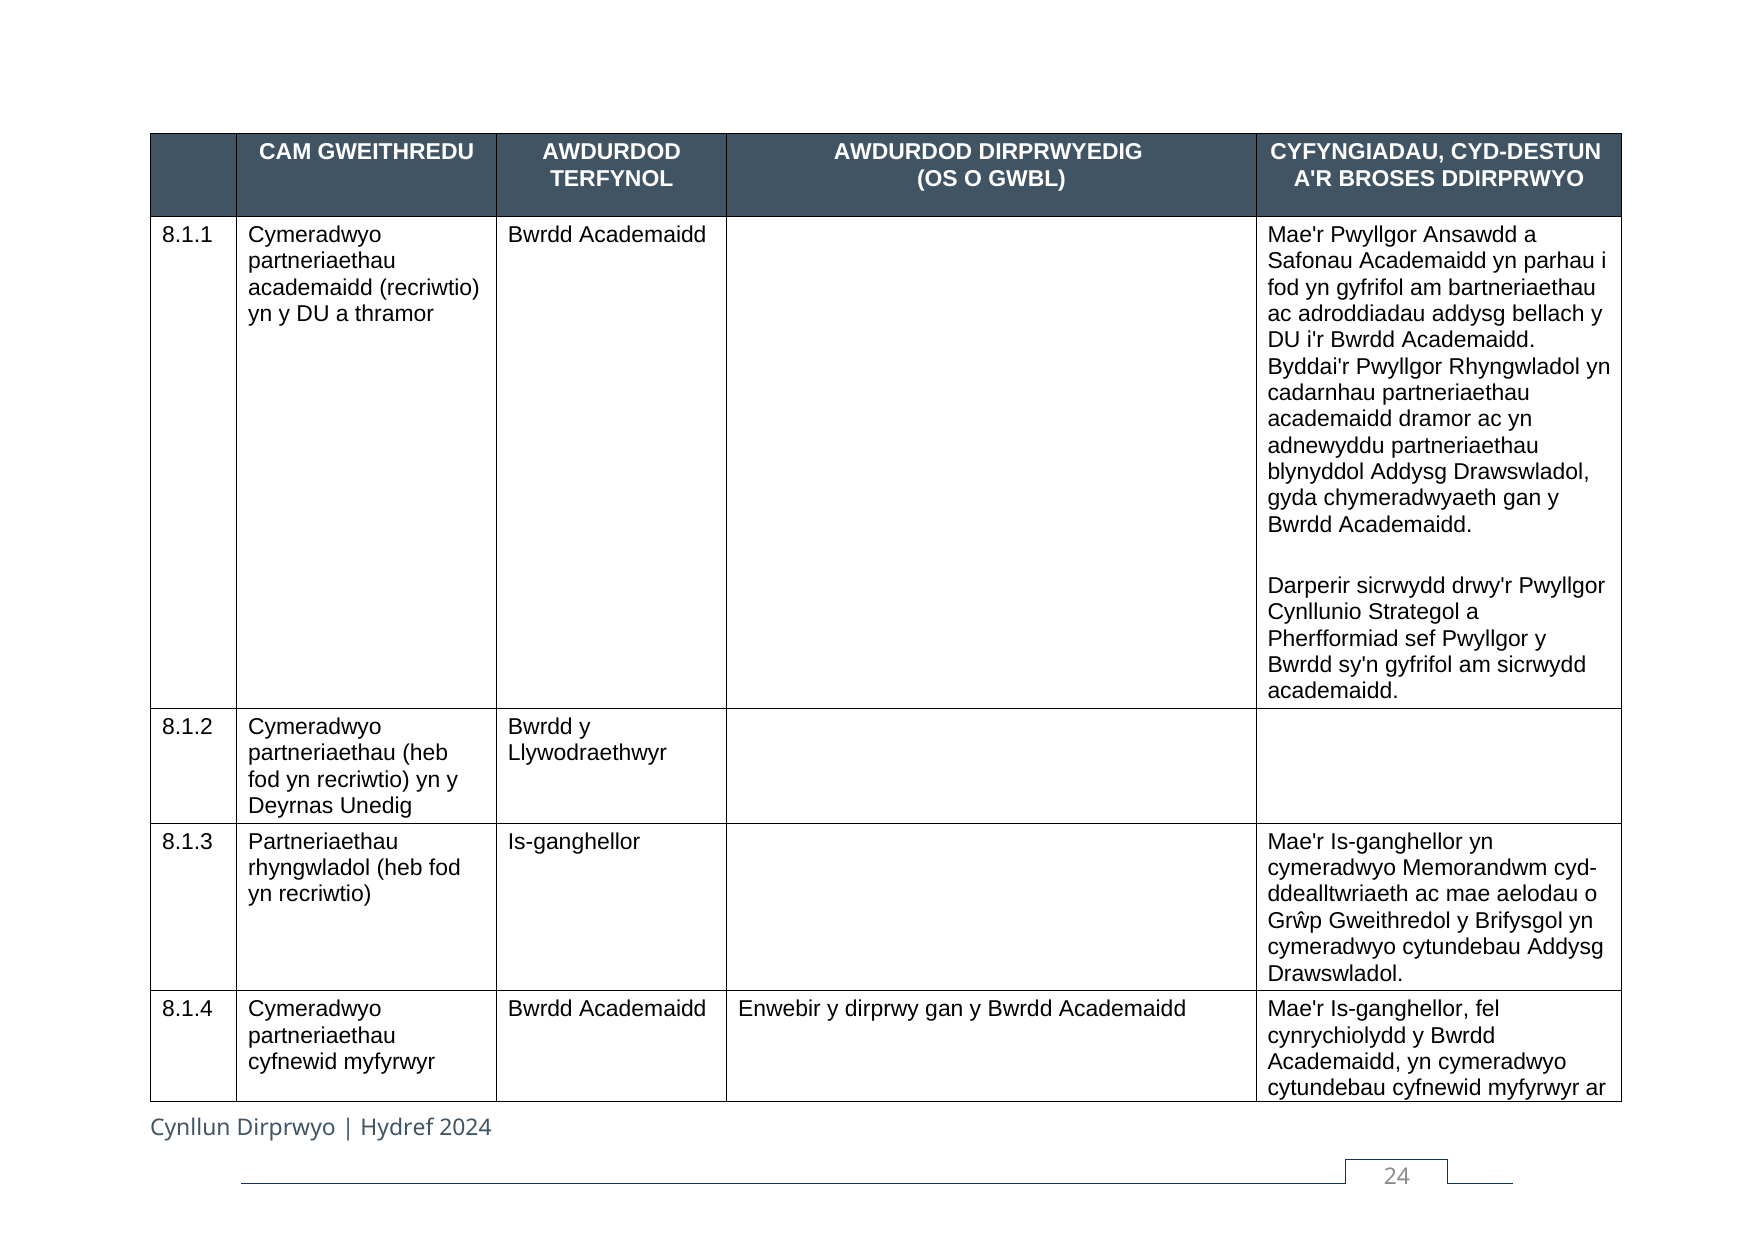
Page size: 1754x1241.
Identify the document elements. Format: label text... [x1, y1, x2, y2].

table_cell [727, 824, 1256, 990]
table_header [151, 134, 236, 216]
table_header AWDURDOD DIRPRWYEDIG (OS O GWBL) [727, 134, 1256, 216]
table_cell 8.1.2 [151, 709, 236, 822]
table_cell Bwrdd Academaidd [497, 217, 726, 708]
table_cell 8.1.3 [151, 824, 236, 990]
table_cell Is-ganghellor [497, 824, 726, 990]
table_header AWDURDOD TERFYNOL [497, 134, 726, 216]
table_cell Cymeradwyo partneriaethau academaidd (recriwtio) yn y DU a thramor [237, 217, 496, 708]
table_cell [727, 991, 1256, 1101]
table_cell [1257, 991, 1621, 1101]
table_cell Mae'r Pwyllgor Ansawdd a Safonau Academaidd yn parhau i fod yn gyfrifol am bartneriaethau ac adroddiadau addysg bellach y DU i'r Bwrdd Academaidd. Byddai'r Pwyllgor Rhyngwladol yn cadarnhau partneriaethau academaidd dramor ac yn adnewyddu partneriaethau blynyddol Addysg Drawswladol, gyda chymeradwyaeth gan y Bwrdd Academaidd. Darperir sicrwydd drwy'r Pwyllgor Cynllunio Strategol a Pherfformiad sef Pwyllgor y Bwrdd sy'n gyfrifol am sicrwydd academaidd. [1257, 217, 1621, 708]
table_cell Mae'r Is-ganghellor yn cymeradwyo Memorandwm cyd-ddealltwriaeth ac mae aelodau o Grŵp Gweithredol y Brifysgol yn cymeradwyo cytundebau Addysg Drawswladol. [1257, 824, 1621, 990]
table_cell Bwrdd y Llywodraethwyr [497, 709, 726, 822]
table_header CAM GWEITHREDU [237, 134, 496, 216]
table_cell 8.1.4 [151, 991, 236, 1101]
table_cell Cymeradwyo partneriaethau (heb fod yn recriwtio) yn y Deyrnas Unedig [237, 709, 496, 822]
table_cell [727, 217, 1256, 708]
table_cell [727, 709, 1256, 822]
table_cell Bwrdd Academaidd [497, 991, 726, 1101]
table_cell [237, 991, 496, 1101]
table_cell 8.1.1 [151, 217, 236, 708]
table_header CYFYNGIADAU, CYD-DESTUN A'R BROSES DDIRPRWYO [1257, 134, 1621, 216]
table_cell Partneriaethau rhyngwladol (heb fod yn recriwtio) [237, 824, 496, 990]
table_cell [1257, 709, 1621, 822]
